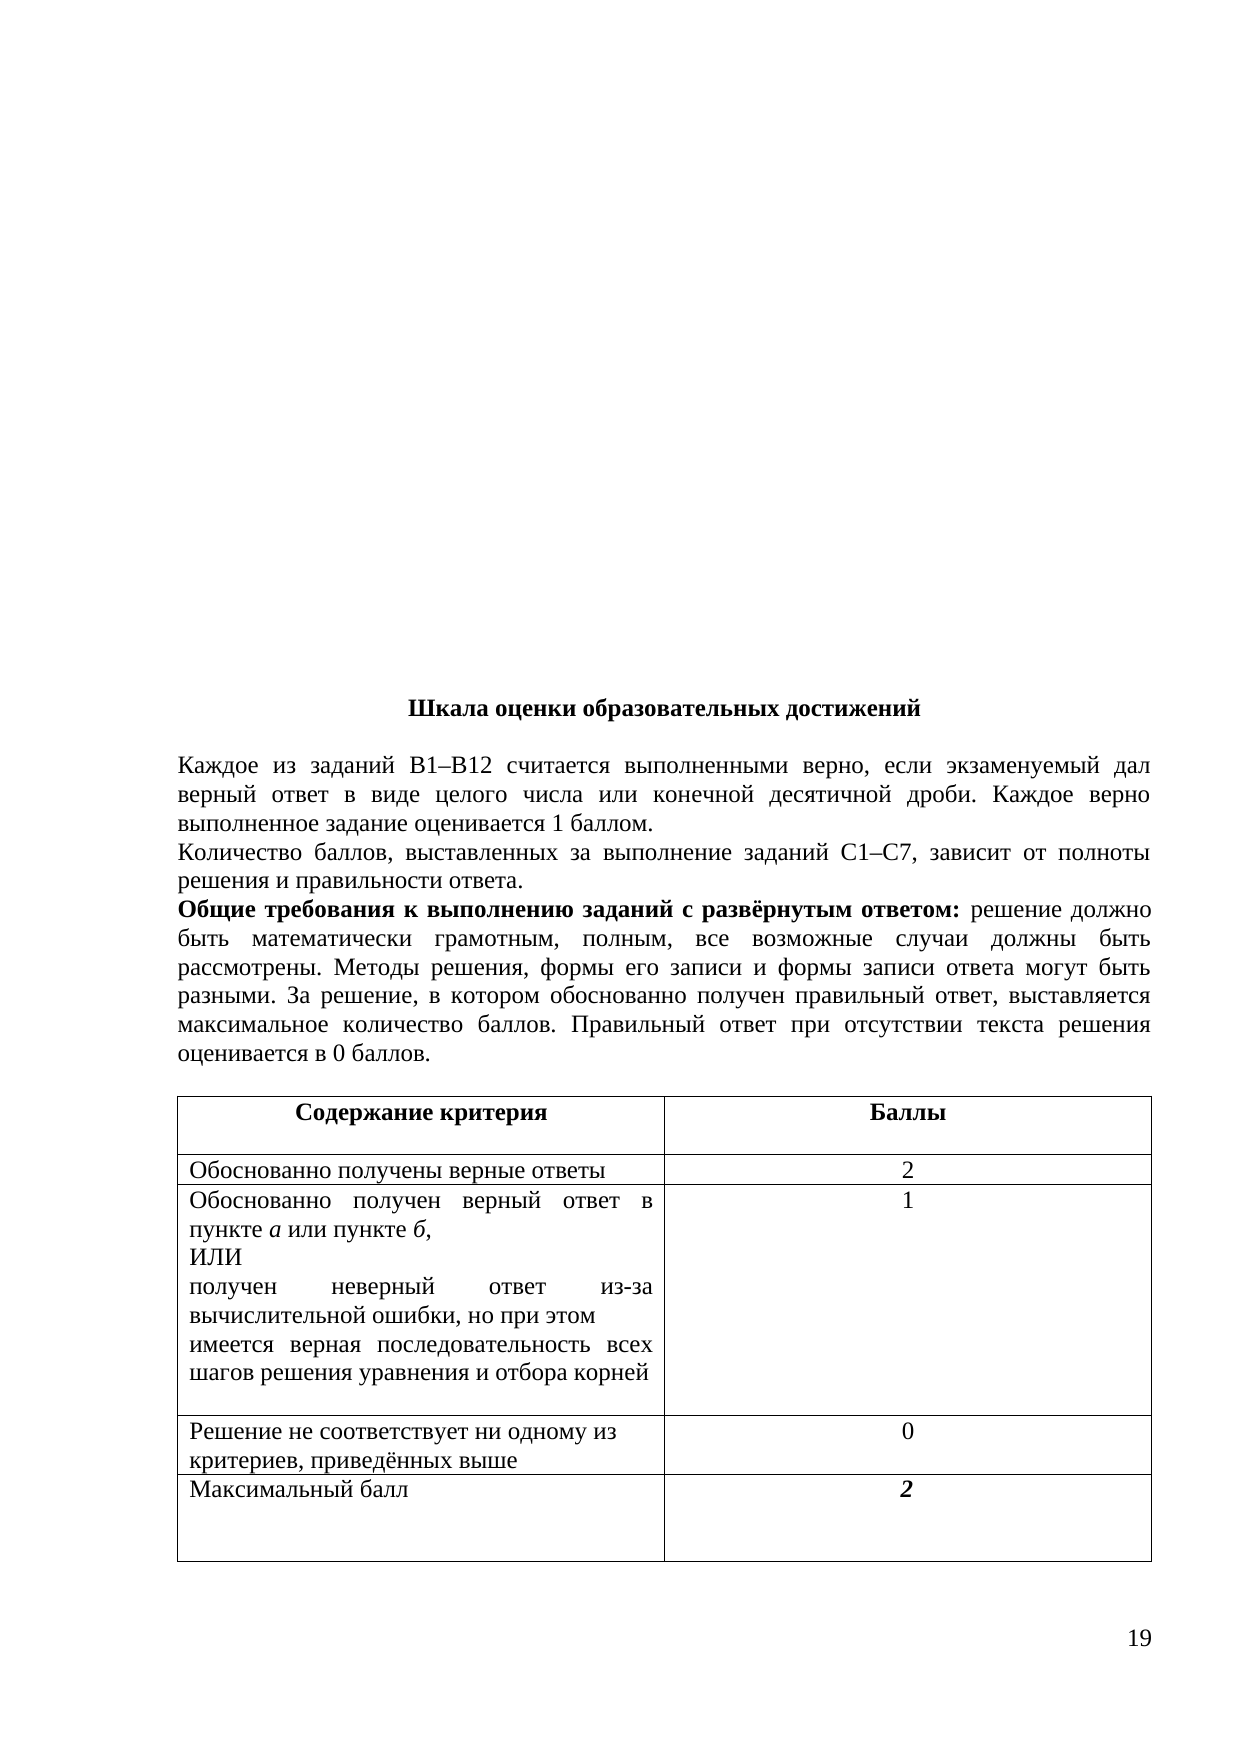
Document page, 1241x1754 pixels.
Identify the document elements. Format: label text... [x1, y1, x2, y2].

text Общие требования к выполнению заданий с развёрнутым ответом: решение должно быть математически грамотным, полным, все возможные случаи должны быть рассмотрены. Методы решения, формы его записи и формы записи ответа могут быть разными. За решение, в котором обоснованно получен правильный ответ, выставляется максимальное количество баллов. Правильный ответ при отсутствии текста решения оценивается в 0 баллов. [177, 894, 1152, 1067]
text Шкала оценки образовательных достижений [177, 693, 1152, 722]
table_cell Обоснованно получены верные ответы [178, 1155, 664, 1184]
text Количество баллов, выставленных за выполнение заданий С1–С7, зависит от полноты решения и правильности ответа. [177, 837, 1152, 894]
table_cell 0 [665, 1416, 1151, 1473]
table_header Баллы [665, 1097, 1151, 1154]
table_header Содержание критерия [178, 1097, 664, 1154]
table_cell Максимальный балл [178, 1475, 664, 1561]
table_cell 2 [665, 1475, 1151, 1561]
text Каждое из заданий В1–В12 считается выполненными верно, если экзаменуемый дал верный ответ в виде целого числа или конечной десятичной дроби. Каждое верно выполненное задание оценивается 1 баллом. [177, 751, 1152, 837]
table_cell Обоснованно получен верный ответ в пункте а или пункте б, ИЛИ получен неверный ответ из-за вычислительной ошибки, но при этом имеется верная последовательность всех шагов решения уравнения и отбора корней [178, 1185, 664, 1415]
table_cell Решение не соответствует ни одному из критериев, приведённых выше [178, 1416, 664, 1473]
table_cell 2 [665, 1155, 1151, 1184]
table_cell 1 [665, 1185, 1151, 1415]
